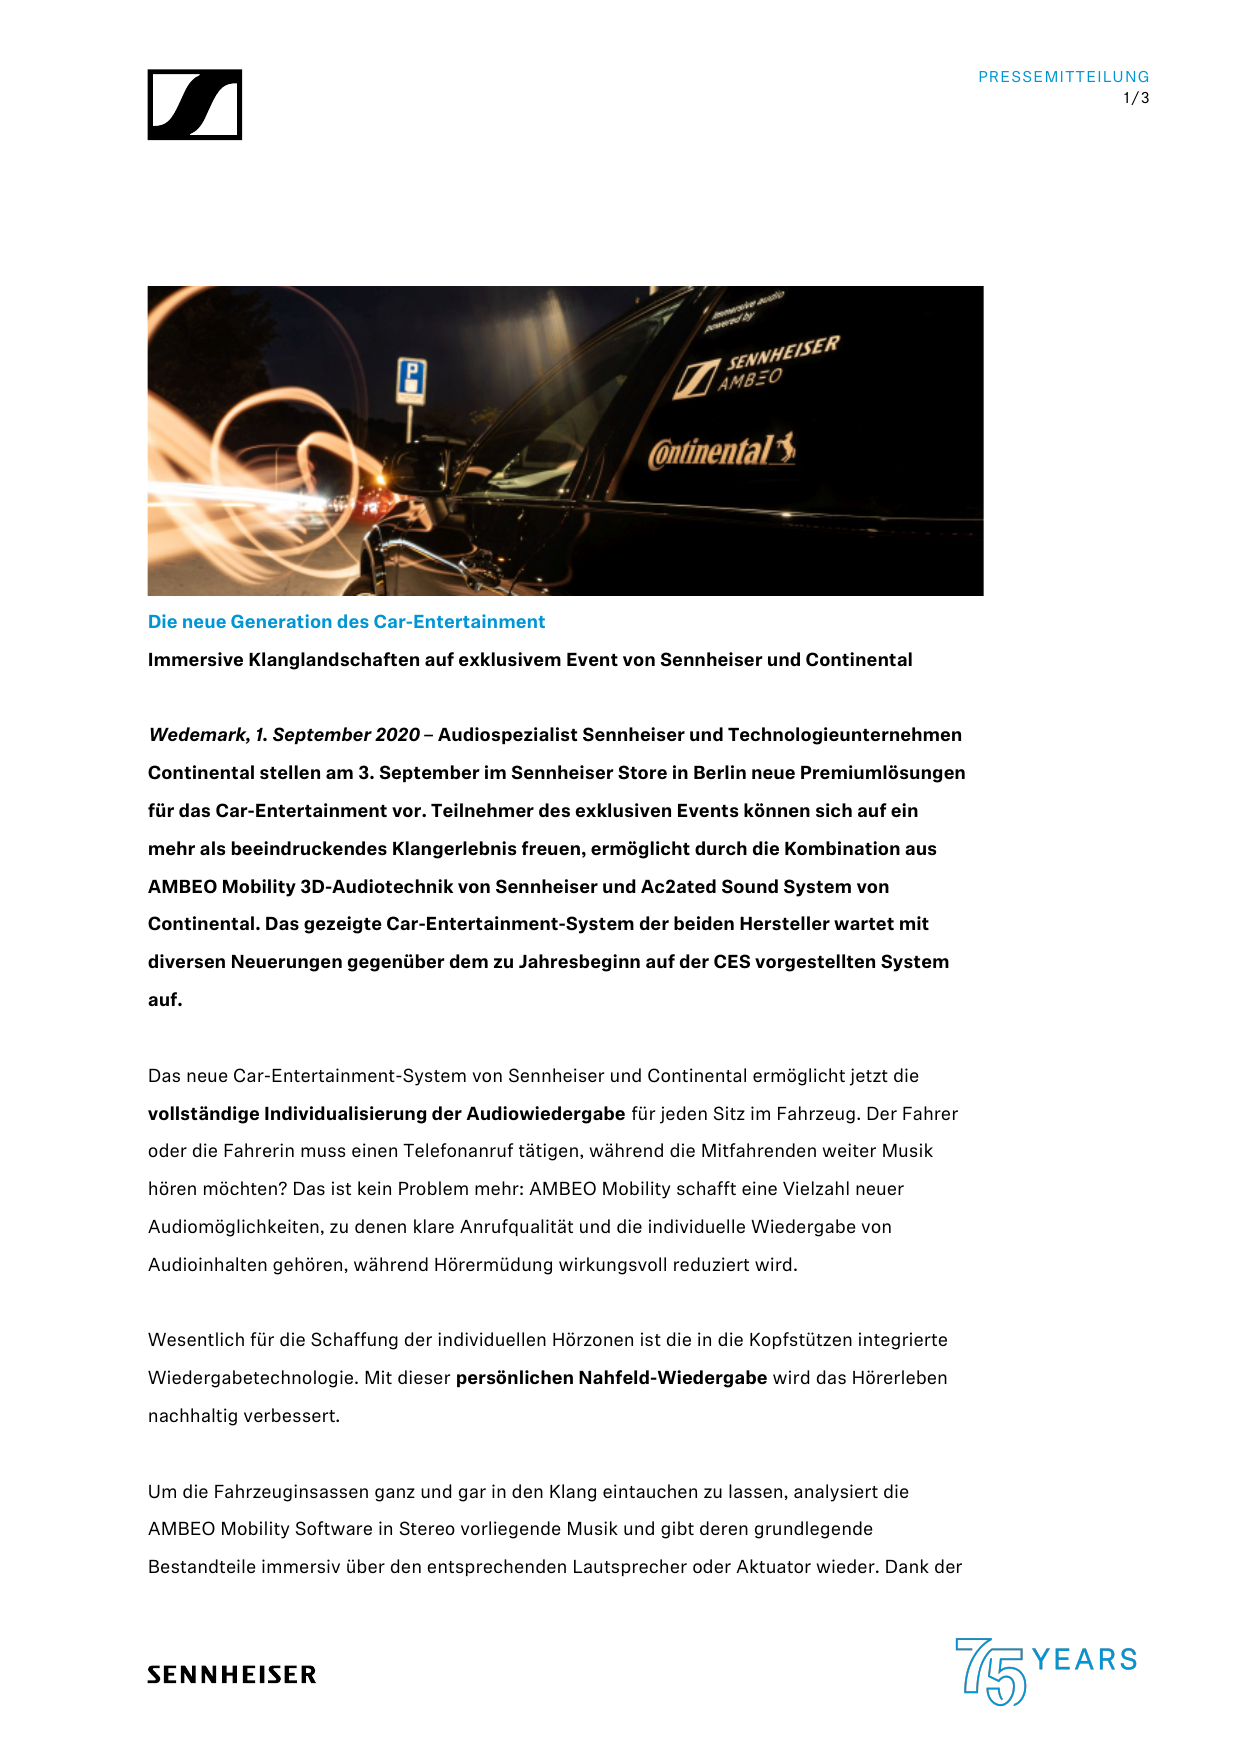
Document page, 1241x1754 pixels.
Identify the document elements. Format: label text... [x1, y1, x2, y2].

text Das neue Car-Entertainment-System von Sennheiser und Continental ermöglicht jetzt die vollständige Individualisierung der Audiowiedergabe für jeden Sitz im Fahrzeug. Der Fahrer oder die Fahrerin muss einen Telefonanruf tätigen, während die Mitfahrenden weiter Musik hören möchten? Das ist kein Problem mehr: AMBEO Mobility schafft eine Vielzahl neuer Audiomöglichkeiten, zu denen klare Anrufqualität und die individuelle Wiedergabe von Audioinhalten gehören, während Hörermüdung wirkungsvoll reduziert wird. [148, 1062, 968, 1276]
text Wesentlich für die Schaffung der individuellen Hörzonen ist die in die Kopfstützen integrierte Wiedergabetechnologie. Mit dieser persönlichen Nahfeld-Wiedergabe wird das Hörerleben nachhaltig verbessert. [148, 1326, 968, 1427]
text Wedemark, 1. September 2020 – Audiospezialist Sennheiser und Technologieunternehmen Continental stellen am 3. September im Sennheiser Store in Berlin neue Premiumlösungen für das Car-Entertainment vor. Teilnehmer des exklusiven Events können sich auf ein mehr als beeindruckendes Klangerlebnis freuen, ermöglicht durch die Kombination aus AMBEO Mobility 3D-Audiotechnik von Sennheiser und Ac2ated Sound System von Continental. Das gezeigte Car-Entertainment-System der beiden Hersteller wartet mit diversen Neuerungen gegenüber dem zu Jahresbeginn auf der CES vorgestellten System auf. [148, 721, 968, 1011]
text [148, 1477, 968, 1578]
subtitle Die neue Generation des Car-Entertainment [148, 608, 968, 633]
text Immersive Klanglandschaften auf exklusivem Event von Sennheiser und Continental [148, 646, 968, 671]
picture [147, 286, 984, 596]
picture [948, 1631, 1139, 1709]
